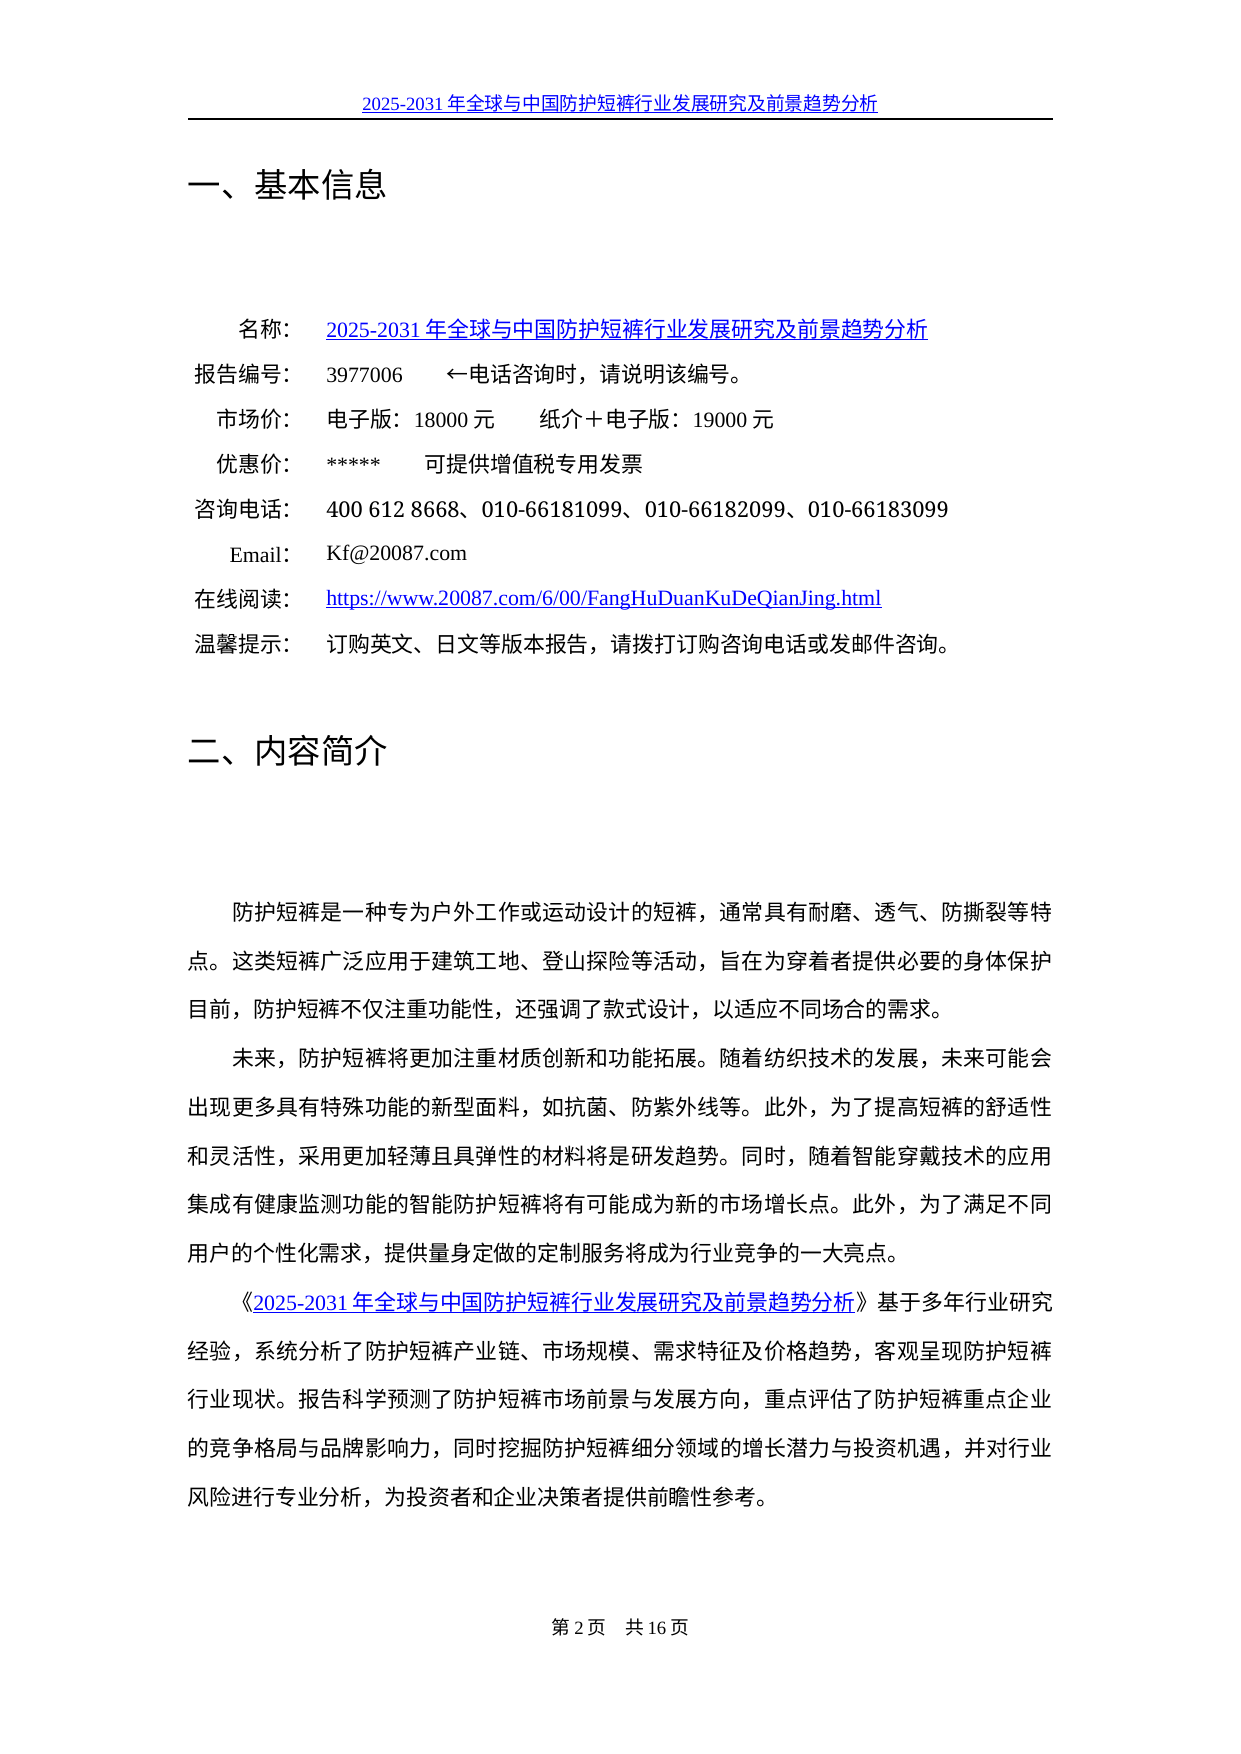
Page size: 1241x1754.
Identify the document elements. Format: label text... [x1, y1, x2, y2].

table_header 2025-2031年全球与中国防护短裤行业发展研究及前景趋势分析 [315, 312, 1073, 357]
table_cell 咨询电话： [167, 492, 315, 537]
table_cell 3977006 ←电话咨询时，请说明该编号。 [315, 357, 1073, 402]
table_cell 电子版：18000 元 纸介＋电子版：19000 元 [315, 402, 1073, 447]
table_cell 在线阅读： [167, 582, 315, 627]
table_cell 订购英文、日文等版本报告，请拨打订购咨询电话或发邮件咨询。 [315, 627, 1073, 672]
title 一、基本信息 [187, 150, 1053, 215]
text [187, 894, 1053, 1512]
table_cell 400 612 8668、010-66181099、010-66182099、010-66183099 [315, 492, 1073, 537]
table_cell 优惠价： [167, 447, 315, 492]
table_cell ***** 可提供增值税专用发票 [315, 447, 1073, 492]
table_cell 报告编号： [167, 357, 315, 402]
table_cell Email： [167, 537, 315, 582]
table_cell 市场价： [167, 402, 315, 447]
title 二、内容简介 [187, 717, 1053, 782]
table_cell [315, 582, 1073, 627]
table_header 名称： [167, 312, 315, 357]
table_cell Kf@20087.com [315, 537, 1073, 582]
table_cell 温馨提示： [167, 627, 315, 672]
